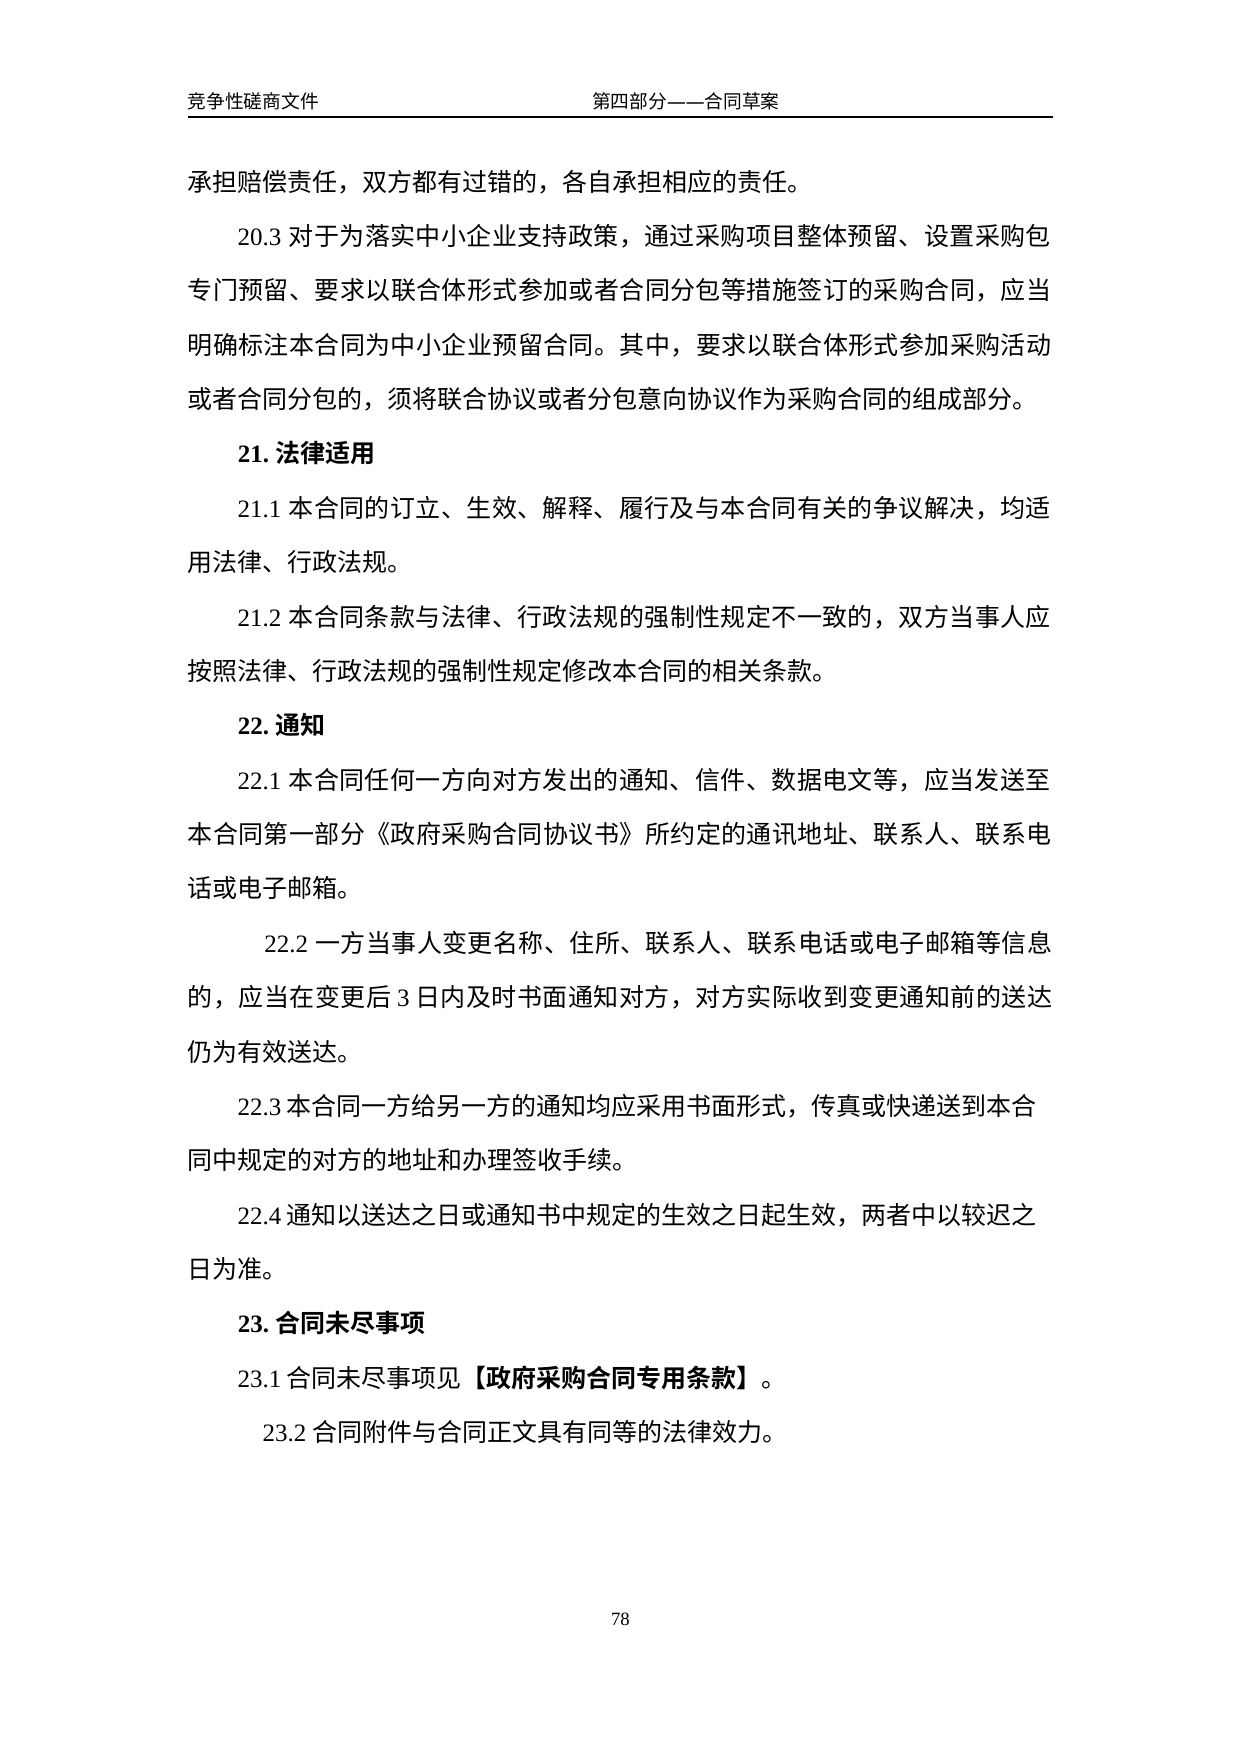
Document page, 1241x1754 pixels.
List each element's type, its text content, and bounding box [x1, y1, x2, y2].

text 21.2 本合同条款与法律、行政法规的强制性规定不一致的，双方当事人应按照法律、行政法规的强制性规定修改本合同的相关条款。 [187, 597, 1053, 688]
text 23.2 合同附件与合同正文具有同等的法律效力。 [187, 1413, 1053, 1449]
text 22.4通知以送达之日或通知书中规定的生效之日起生效，两者中以较迟之日为准。 [187, 1195, 1053, 1286]
text 21. 法律适用 [187, 434, 1053, 470]
text 22.3本合同一方给另一方的通知均应采用书面形式，传真或快递送到本合同中规定的对方的地址和办理签收手续。 [187, 1086, 1053, 1177]
text 21.1 本合同的订立、生效、解释、履行及与本合同有关的争议解决，均适用法律、行政法规。 [187, 488, 1053, 579]
text 22. 通知 [187, 706, 1053, 742]
text 20.3 对于为落实中小企业支持政策，通过采购项目整体预留、设置采购包专门预留、要求以联合体形式参加或者合同分包等措施签订的采购合同，应当明确标注本合同为中小企业预留合同。其中，要求以联合体形式参加采购活动或者合同分包的，须将联合协议或者分包意向协议作为采购合同的组成部分。 [187, 216, 1053, 416]
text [187, 162, 1053, 198]
text 22.1 本合同任何一方向对方发出的通知、信件、数据电文等，应当发送至本合同第一部分《政府采购合同协议书》所约定的通讯地址、联系人、联系电话或电子邮箱。 [187, 760, 1053, 905]
list 合同未尽事项 [187, 1304, 1053, 1340]
text 22.2 一方当事人变更名称、住所、联系人、联系电话或电子邮箱等信息的，应当在变更后3日内及时书面通知对方，对方实际收到变更通知前的送达仍为有效送达。 [187, 923, 1053, 1068]
text 23.1合同未尽事项见【政府采购合同专用条款】。 [187, 1358, 1053, 1394]
